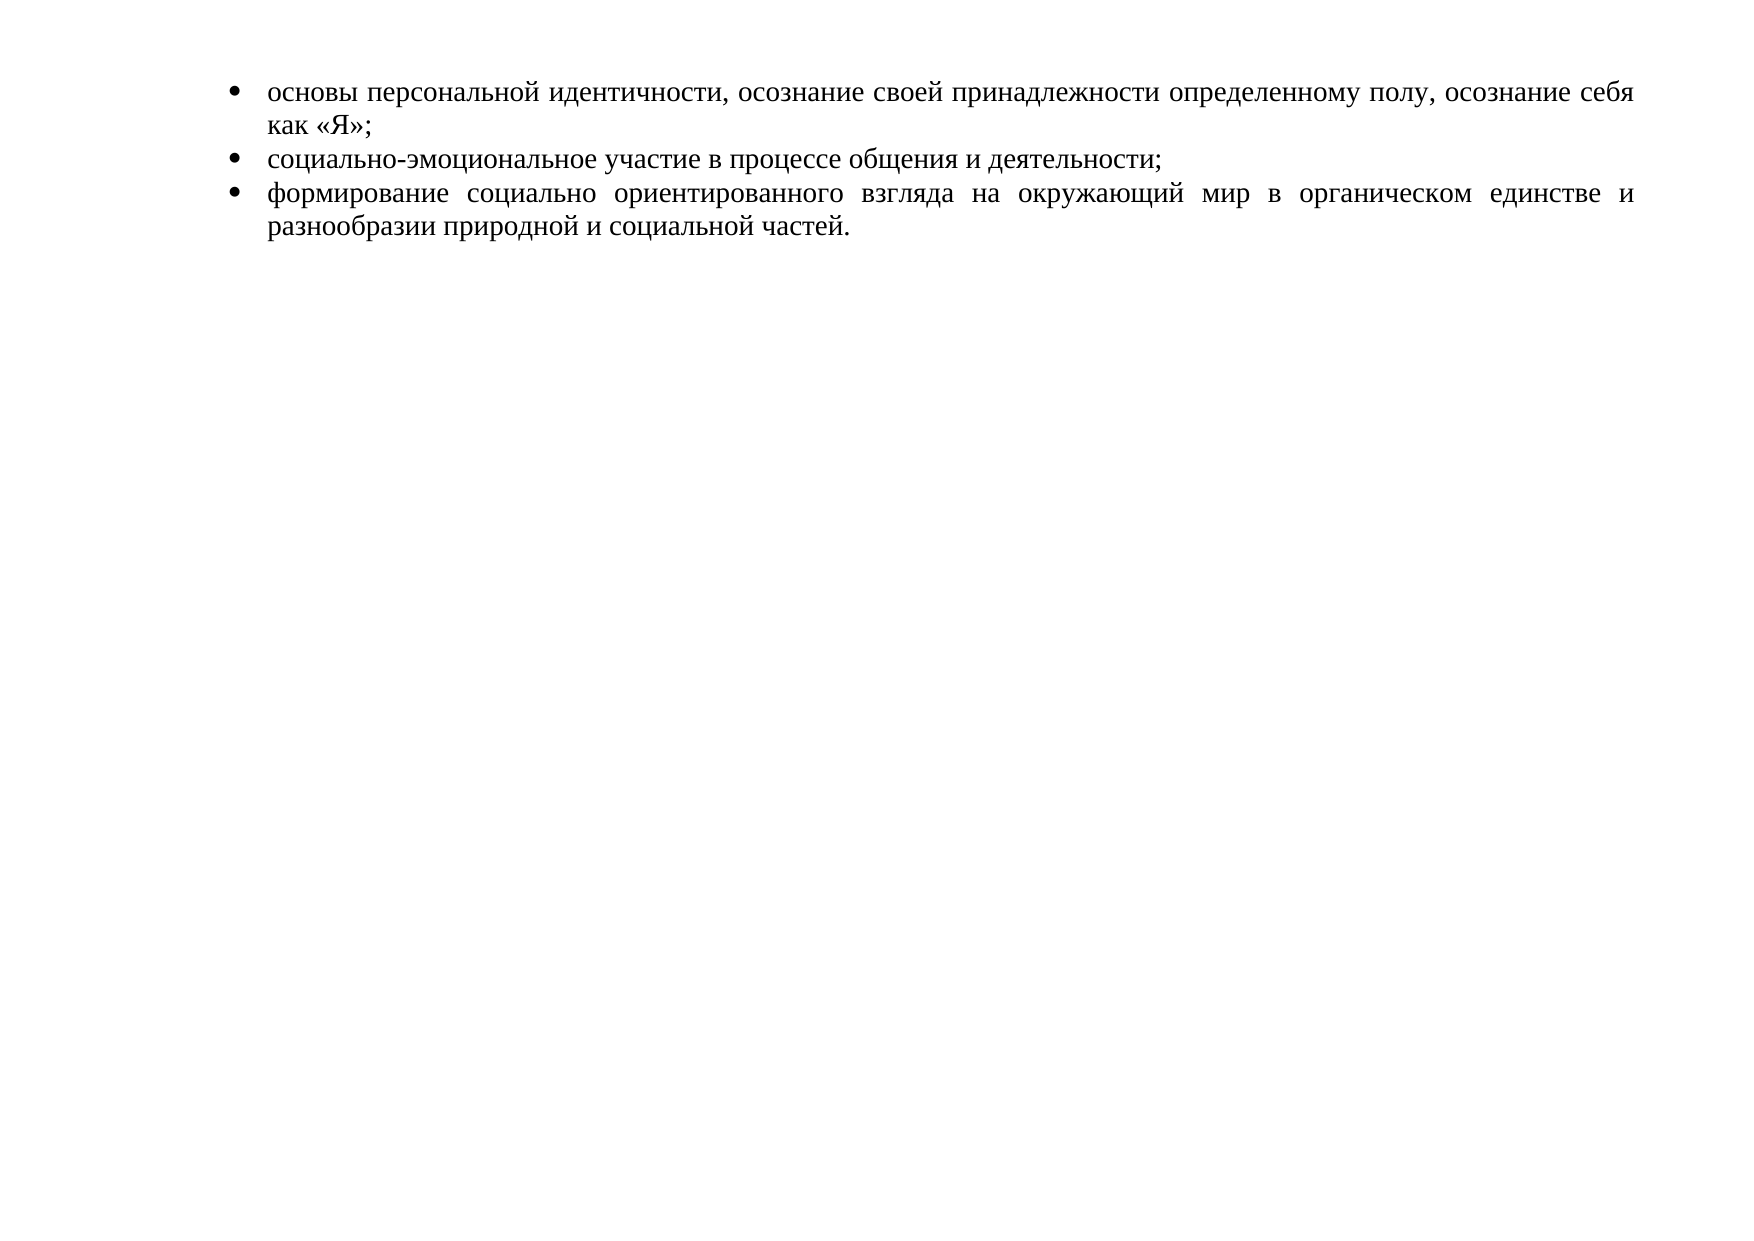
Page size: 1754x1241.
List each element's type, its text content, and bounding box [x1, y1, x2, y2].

list основы персональной идентичности, осознание своей принадлежности определенному полу, осознание себя как «Я»; [229, 74, 1636, 141]
list формирование социально ориентированного взгляда на окружающий мир в органическом единстве и разнообразии природной и социальной частей. [229, 175, 1636, 242]
list социально-эмоциональное участие в процессе общения и деятельности; [229, 141, 1636, 175]
